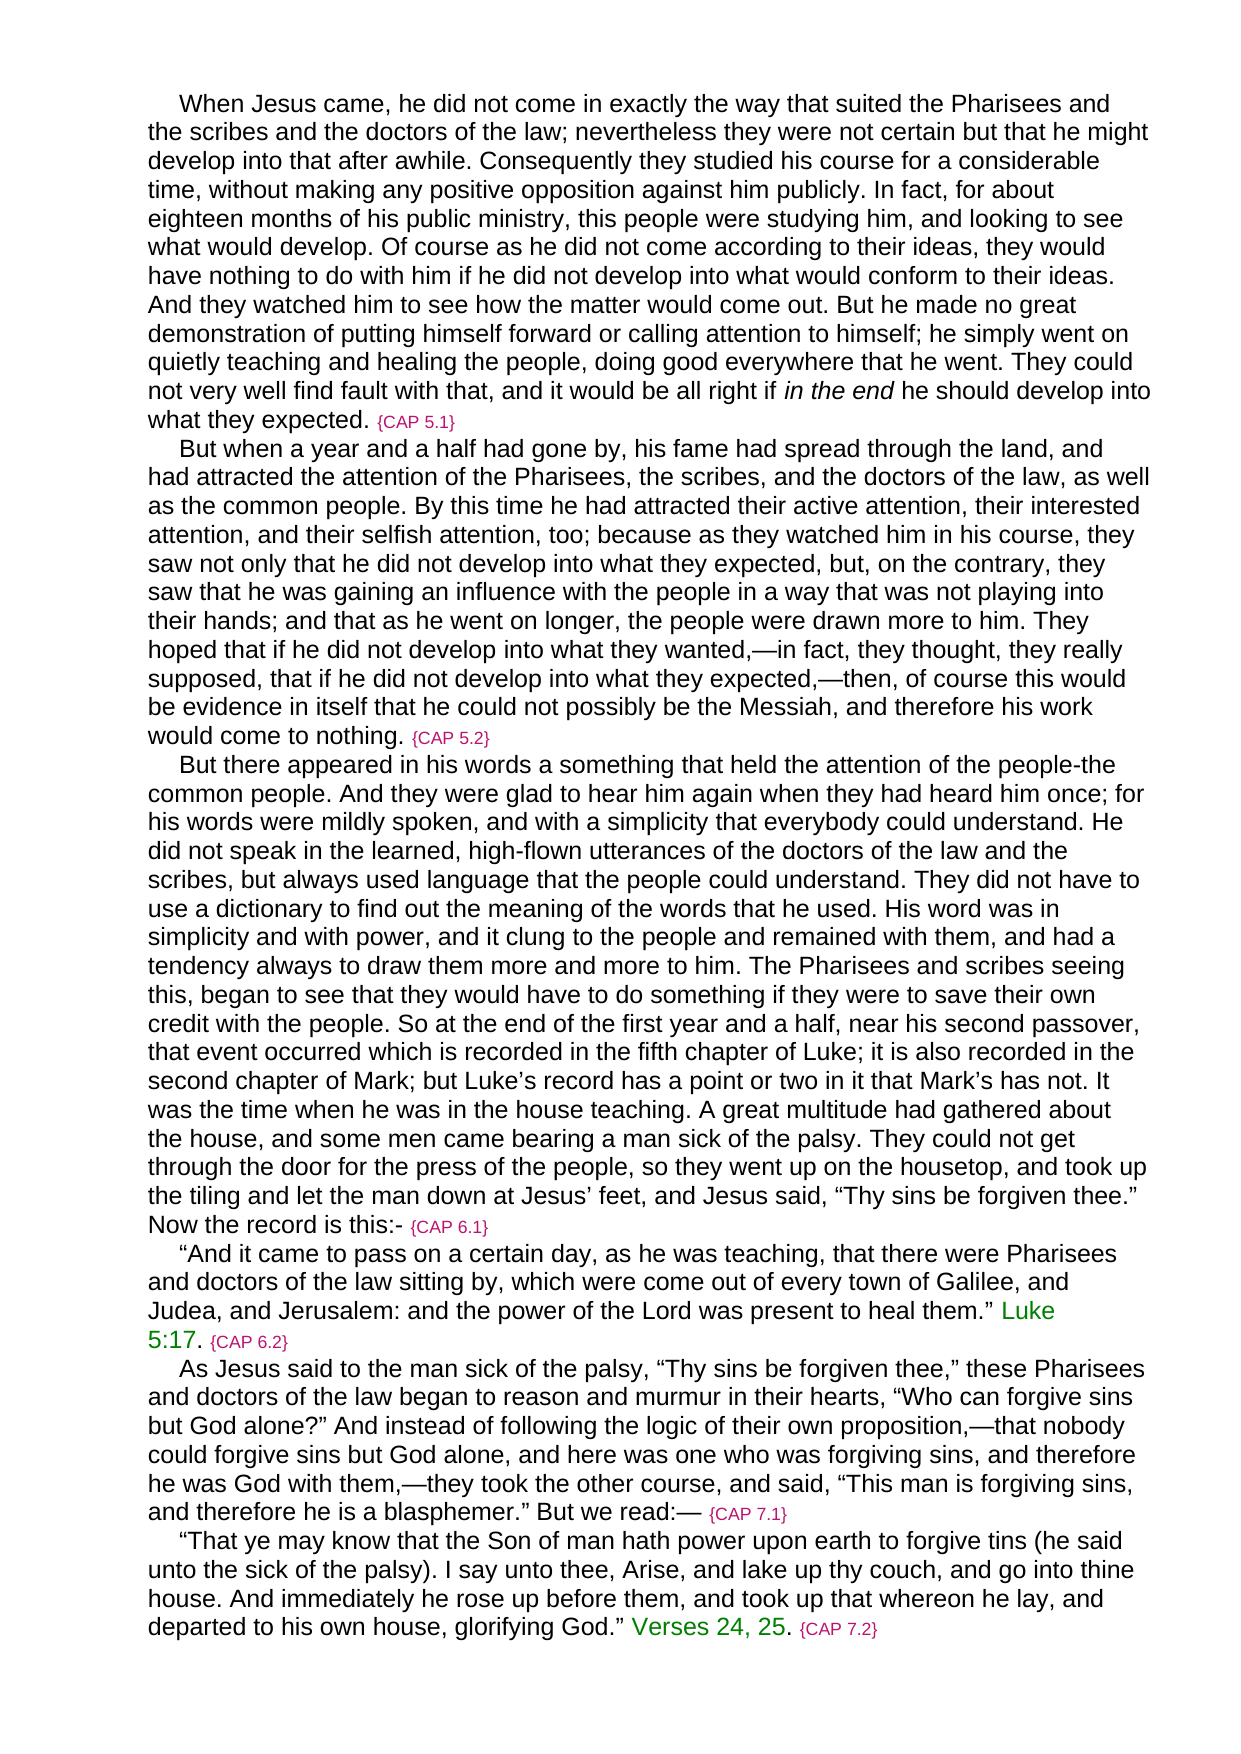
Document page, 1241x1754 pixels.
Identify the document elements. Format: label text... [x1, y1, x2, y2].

text But there appeared in his words a something that held the attention of the people-the common people. And they were glad to hear him again when they had heard him once; for his words were mildly spoken, and with a simplicity that everybody could understand. He did not speak in the learned, high-flown utterances of the doctors of the law and the scribes, but always used language that the people could understand. They did not have to use a dictionary to find out the meaning of the words that he used. His word was in simplicity and with power, and it clung to the people and remained with them, and had a tendency always to draw them more and more to him. The Pharisees and scribes seeing this, began to see that they would have to do something if they were to save their own credit with the people. So at the end of the first year and a half, near his second passover, that event occurred which is recorded in the fifth chapter of Luke; it is also recorded in the second chapter of Mark; but Luke’s record has a point or two in it that Mark’s has not. It was the time when he was in the house teaching. A great multitude had gathered about the house, and some men came bearing a man sick of the palsy. They could not get through the door for the press of the people, so they went up on the housetop, and took up the tiling and let the man down at Jesus’ feet, and Jesus said, “Thy sins be forgiven thee.” Now the record is this:- {CAP 6.1} [148, 750, 1152, 1238]
text “That ye may know that the Son of man hath power upon earth to forgive tins (he said unto the sick of the palsy). I say unto thee, Arise, and lake up thy couch, and go into thine house. And immediately he rose up before them, and took up that whereon he lay, and departed to his own house, glorifying God.” Verses 24, 25. {CAP 7.2} [148, 1526, 1152, 1641]
text As Jesus said to the man sick of the palsy, “Thy sins be forgiven thee,” these Pharisees and doctors of the law began to reason and murmur in their hearts, “Who can forgive sins but God alone?” And instead of following the logic of their own proposition,—that nobody could forgive sins but God alone, and here was one who was forgiving sins, and therefore he was God with them,—they took the other course, and said, “This man is forgiving sins, and therefore he is a blasphemer.” But we read:— {CAP 7.1} [148, 1353, 1152, 1526]
text But when a year and a half had gone by, his fame had spread through the land, and had attracted the attention of the Pharisees, the scribes, and the doctors of the law, as well as the common people. By this time he had attracted their active attention, their interested attention, and their selfish attention, too; because as they watched him in his course, they saw not only that he did not develop into what they expected, but, on the contrary, they saw that he was gaining an influence with the people in a way that was not playing into their hands; and that as he went on longer, the people were drawn more to him. They hoped that if he did not develop into what they wanted,—in fact, they thought, they really supposed, that if he did not develop into what they expected,—then, of course this would be evidence in itself that he could not possibly be the Messiah, and therefore his work would come to nothing. {CAP 5.2} [148, 433, 1152, 750]
text “And it came to pass on a certain day, as he was teaching, that there were Pharisees and doctors of the law sitting by, which were come out of every town of Galilee, and Judea, and Jerusalem: and the power of the Lord was present to heal them.” Luke 5:17. {CAP 6.2} [148, 1238, 1152, 1353]
text When Jesus came, he did not come in exactly the way that suited the Pharisees and the scribes and the doctors of the law; nevertheless they were not certain but that he might develop into that after awhile. Consequently they studied his course for a considerable time, without making any positive opposition against him publicly. In fact, for about eighteen months of his public ministry, this people were studying him, and looking to see what would develop. Of course as he did not come according to their ideas, they would have nothing to do with him if he did not develop into what would conform to their ideas. And they watched him to see how the matter would come out. But he made no great demonstration of putting himself forward or calling attention to himself; he simply went on quietly teaching and healing the people, doing good everywhere that he went. They could not very well find fault with that, and it would be all right if in the end he should develop into what they expected. {CAP 5.1} [148, 88, 1152, 433]
